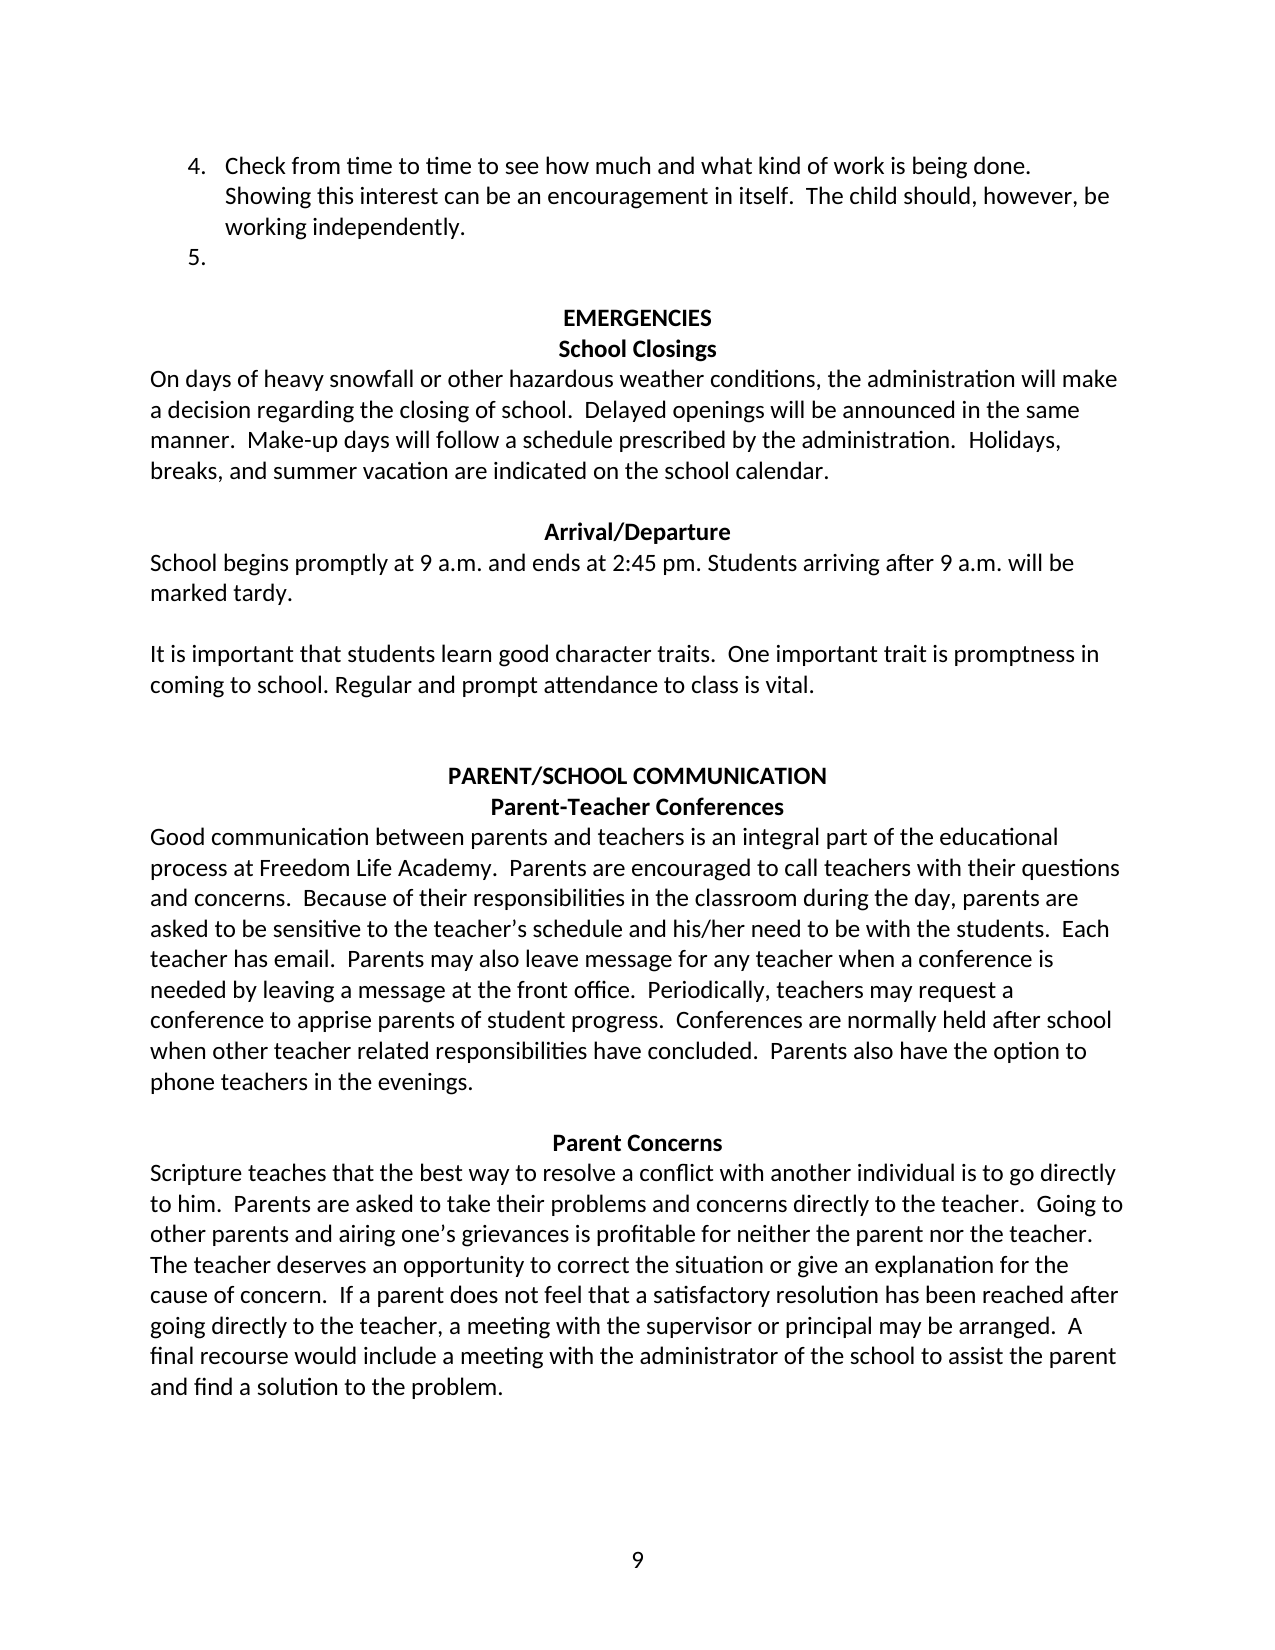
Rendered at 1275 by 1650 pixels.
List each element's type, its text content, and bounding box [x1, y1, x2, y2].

text Parent Concerns [150, 1127, 1125, 1157]
text School Closings [150, 333, 1125, 364]
list Check from time to time to see how much and what kind of work is being done. Showing this interest can be an encouragement in itself. The child should, however, be working independently. [187, 150, 1125, 242]
text Arrival/Departure [150, 516, 1125, 547]
text Scripture teaches that the best way to resolve a conflict with another individual is to go directly to him. Parents are asked to take their problems and concerns directly to the teacher. Going to other parents and airing one’s grievances is profitable for neither the parent nor the teacher. The teacher deserves an opportunity to correct the situation or give an explanation for the cause of concern. If a parent does not feel that a satisfactory resolution has been reached after going directly to the teacher, a meeting with the supervisor or principal may be arranged. A final recourse would include a meeting with the administrator of the school to assist the parent and find a solution to the problem. [150, 1157, 1125, 1401]
text It is important that students learn good character traits. One important trait is promptness in coming to school. Regular and prompt attendance to class is vital. [150, 638, 1125, 699]
text EMERGENCIES [150, 303, 1125, 333]
text On days of heavy snowfall or other hazardous weather conditions, the administration will make a decision regarding the closing of school. Delayed openings will be announced in the same manner. Make-up days will follow a schedule prescribed by the administration. Holidays, breaks, and summer vacation are indicated on the school calendar. [150, 364, 1125, 486]
text Good communication between parents and teachers is an integral part of the educational process at Freedom Life Academy. Parents are encouraged to call teachers with their questions and concerns. Because of their responsibilities in the classroom during the day, parents are asked to be sensitive to the teacher’s schedule and his/her need to be with the students. Each teacher has email. Parents may also leave message for any teacher when a conference is needed by leaving a message at the front office. Periodically, teachers may request a conference to apprise parents of student progress. Conferences are normally held after school when other teacher related responsibilities have concluded. Parents also have the option to phone teachers in the evenings. [150, 821, 1125, 1096]
text School begins promptly at 9 a.m. and ends at 2:45 pm. Students arriving after 9 a.m. will be marked tardy. [150, 547, 1125, 608]
text PARENT/SCHOOL COMMUNICATION [150, 760, 1125, 791]
text Parent-Teacher Conferences [150, 791, 1125, 821]
